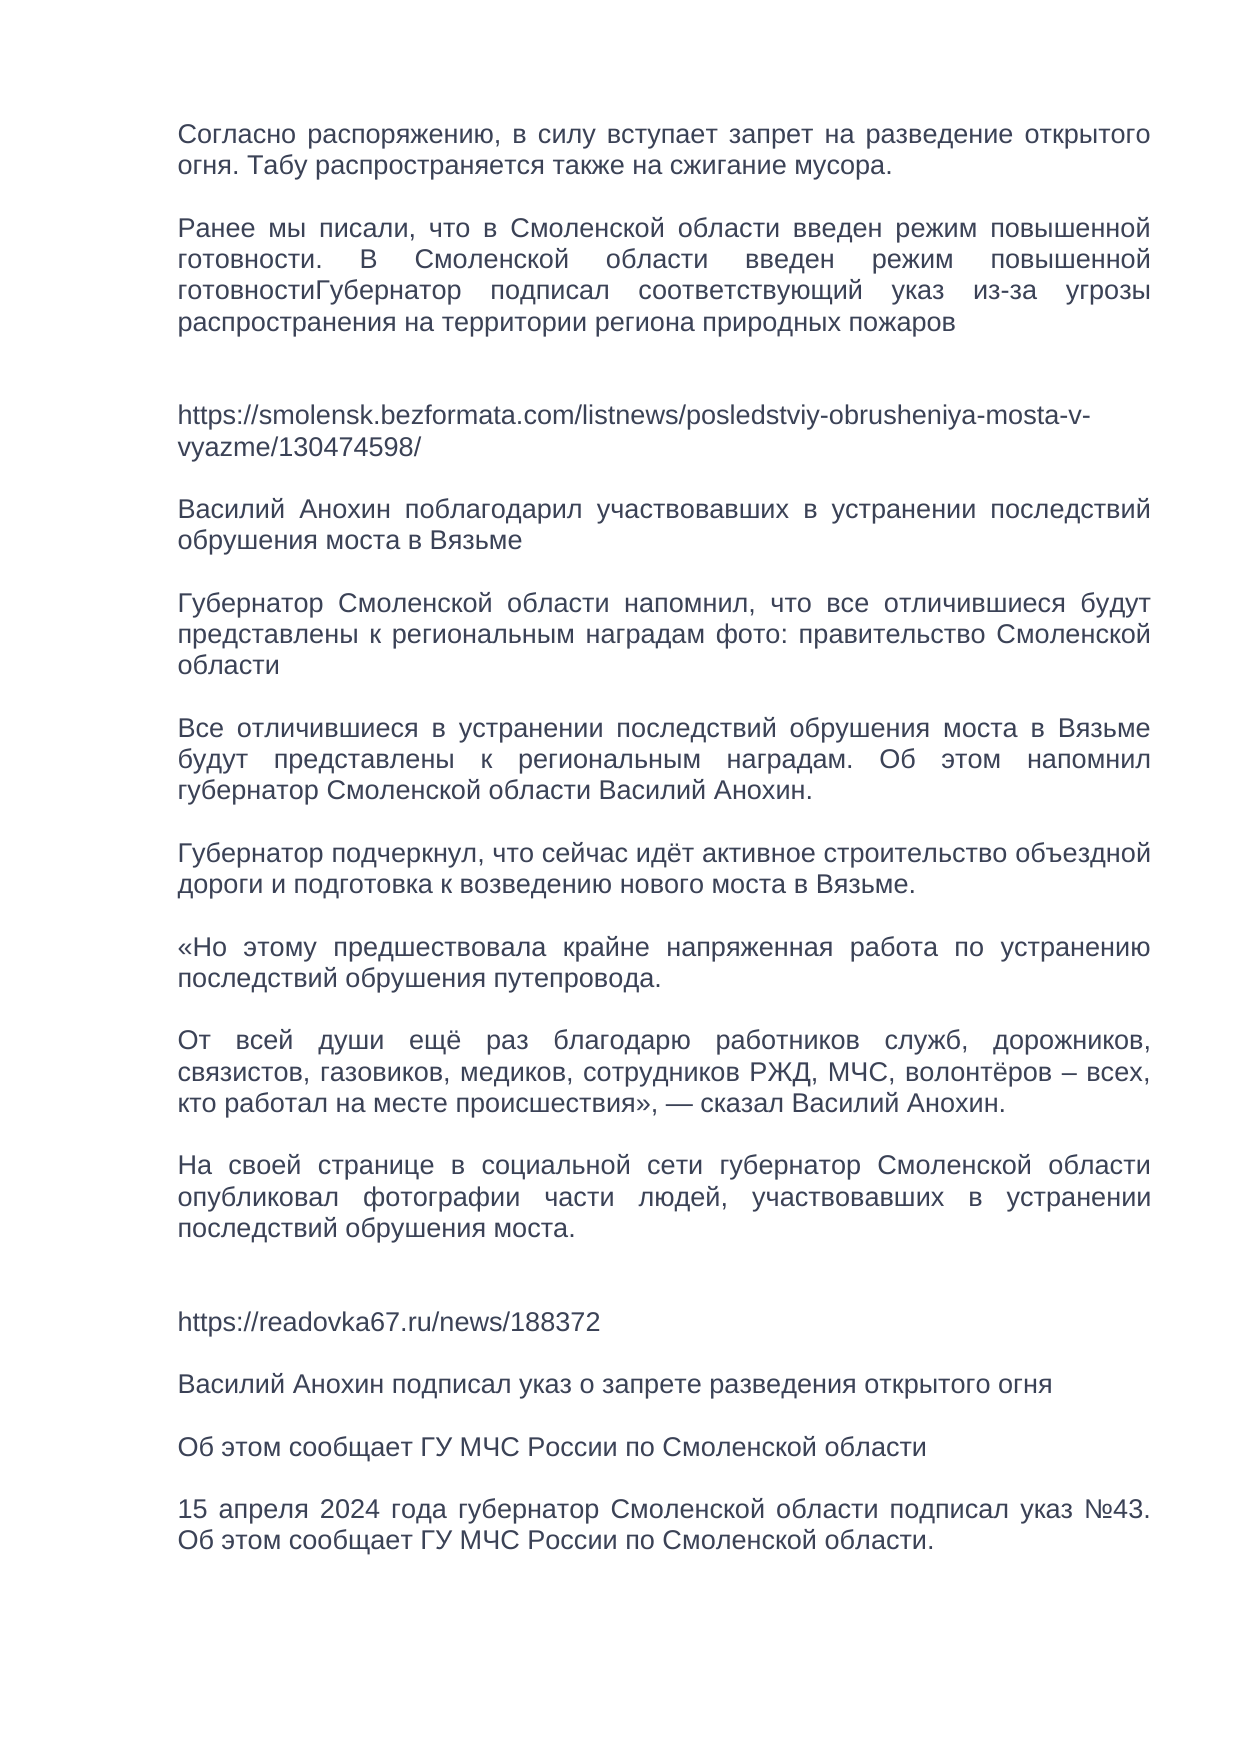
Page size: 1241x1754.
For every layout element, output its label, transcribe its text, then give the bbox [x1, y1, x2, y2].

text https://smolensk.bezformata.com/listnews/posledstviy-obrusheniya-mosta-v-vyazme/130474598/ [177, 399, 1152, 462]
text Губернатор подчеркнул, что сейчас идёт активное строительство объездной дороги и подготовка к возведению нового моста в Вязьме. [177, 837, 1152, 899]
text Согласно распоряжению, в силу вступает запрет на разведение открытого огня. Табу распространяется также на сжигание мусора. [177, 118, 1152, 181]
text На своей странице в социальной сети губернатор Смоленской области опубликовал фотографии части людей, участвовавших в устранении последствий обрушения моста. [177, 1149, 1152, 1243]
text «Но этому предшествовала крайне напряженная работа по устранению последствий обрушения путепровода. [177, 931, 1152, 993]
text Василий Анохин поблагодарил участвовавших в устранении последствий обрушения моста в Вязьме [177, 493, 1152, 556]
text От всей души ещё раз благодарю работников служб, дорожников, связистов, газовиков, медиков, сотрудников РЖД, МЧС, волонтёров – всех, кто работал на месте происшествия», — сказал Василий Анохин. [177, 1024, 1152, 1118]
text Ранее мы писали, что в Смоленской области введен режим повышенной готовности. В Смоленской области введен режим повышенной готовностиГубернатор подписал соответствующий указ из-за угрозы распространения на территории региона природных пожаров [177, 212, 1152, 337]
text Губернатор Смоленской области напомнил, что все отличившиеся будут представлены к региональным наградам фото: правительство Смоленской области [177, 587, 1152, 681]
text 15 апреля 2024 года губернатор Смоленской области подписал указ №43. Об этом сообщает ГУ МЧС России по Смоленской области. [177, 1493, 1152, 1556]
text Об этом сообщает ГУ МЧС России по Смоленской области [177, 1431, 1152, 1462]
text Василий Анохин подписал указ о запрете разведения открытого огня [177, 1368, 1152, 1399]
text Все отличившиеся в устранении последствий обрушения моста в Вязьме будут представлены к региональным наградам. Об этом напомнил губернатор Смоленской области Василий Анохин. [177, 712, 1152, 806]
text https://readovka67.ru/news/188372 [177, 1306, 1152, 1337]
